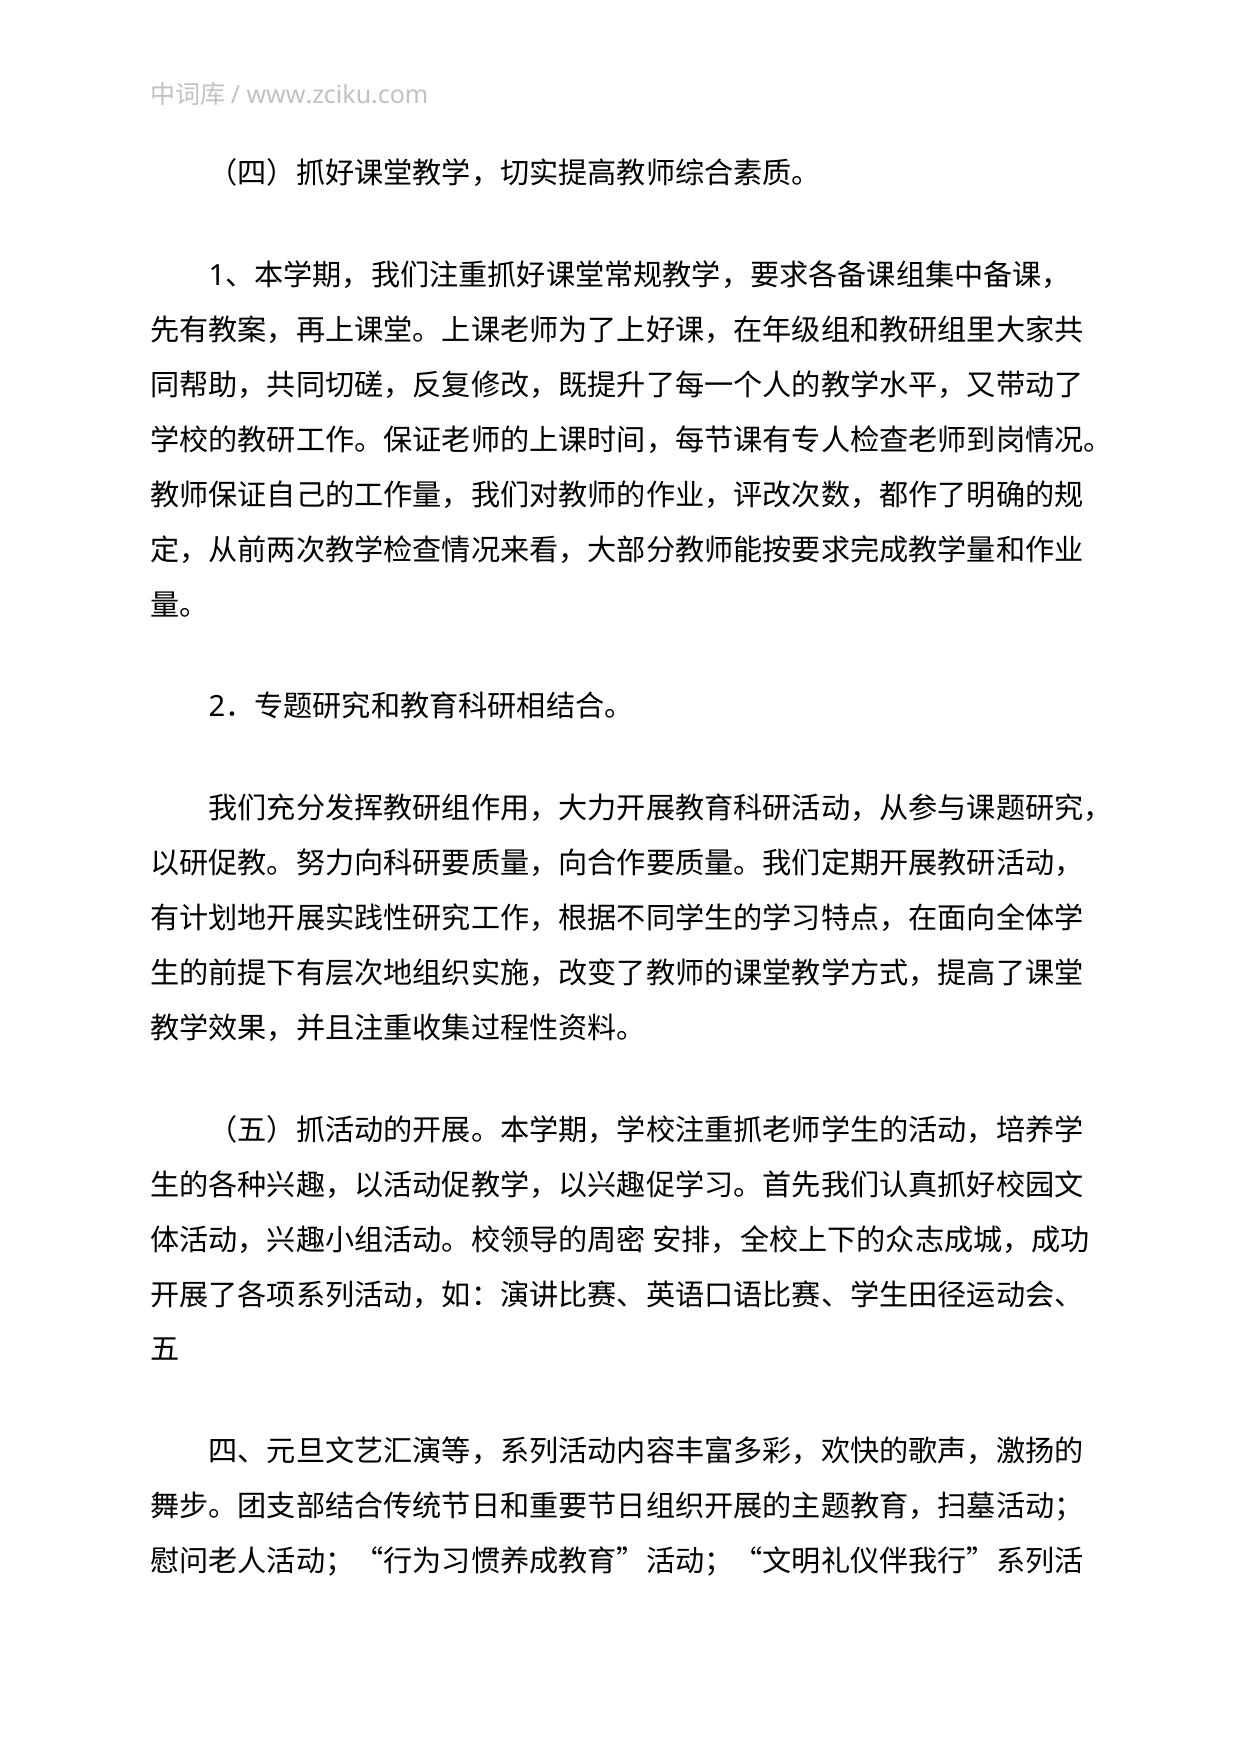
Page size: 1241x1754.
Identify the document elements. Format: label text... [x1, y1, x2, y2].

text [150, 1428, 1090, 1580]
text （四）抓好课堂教学，切实提高教师综合素质。 [150, 150, 1090, 192]
text （五）抓活动的开展。本学期，学校注重抓老师学生的活动，培养学生的各种兴趣，以活动促教学，以兴趣促学习。首先我们认真抓好校园文体活动，兴趣小组活动。校领导的周密 安排，全校上下的众志成城，成功开展了各项系列活动，如：演讲比赛、英语口语比赛、学生田径运动会、五 [150, 1106, 1090, 1368]
text 我们充分发挥教研组作用，大力开展教育科研活动，从参与课题研究，以研促教。努力向科研要质量，向合作要质量。我们定期开展教研活动，有计划地开展实践性研究工作，根据不同学生的学习特点，在面向全体学生的前提下有层次地组织实施，改变了教师的课堂教学方式，提高了课堂教学效果，并且注重收集过程性资料。 [150, 785, 1090, 1047]
text 2．专题研究和教育科研相结合。 [150, 683, 1090, 725]
text 1、本学期，我们注重抓好课堂常规教学，要求各备课组集中备课，先有教案，再上课堂。上课老师为了上好课，在年级组和教研组里大家共同帮助，共同切磋，反复修改，既提升了每一个人的教学水平，又带动了学校的教研工作。保证老师的上课时间，每节课有专人检查老师到岗情况。教师保证自己的工作量，我们对教师的作业，评改次数，都作了明确的规定，从前两次教学检查情况来看，大部分教师能按要求完成教学量和作业量。 [150, 252, 1090, 623]
